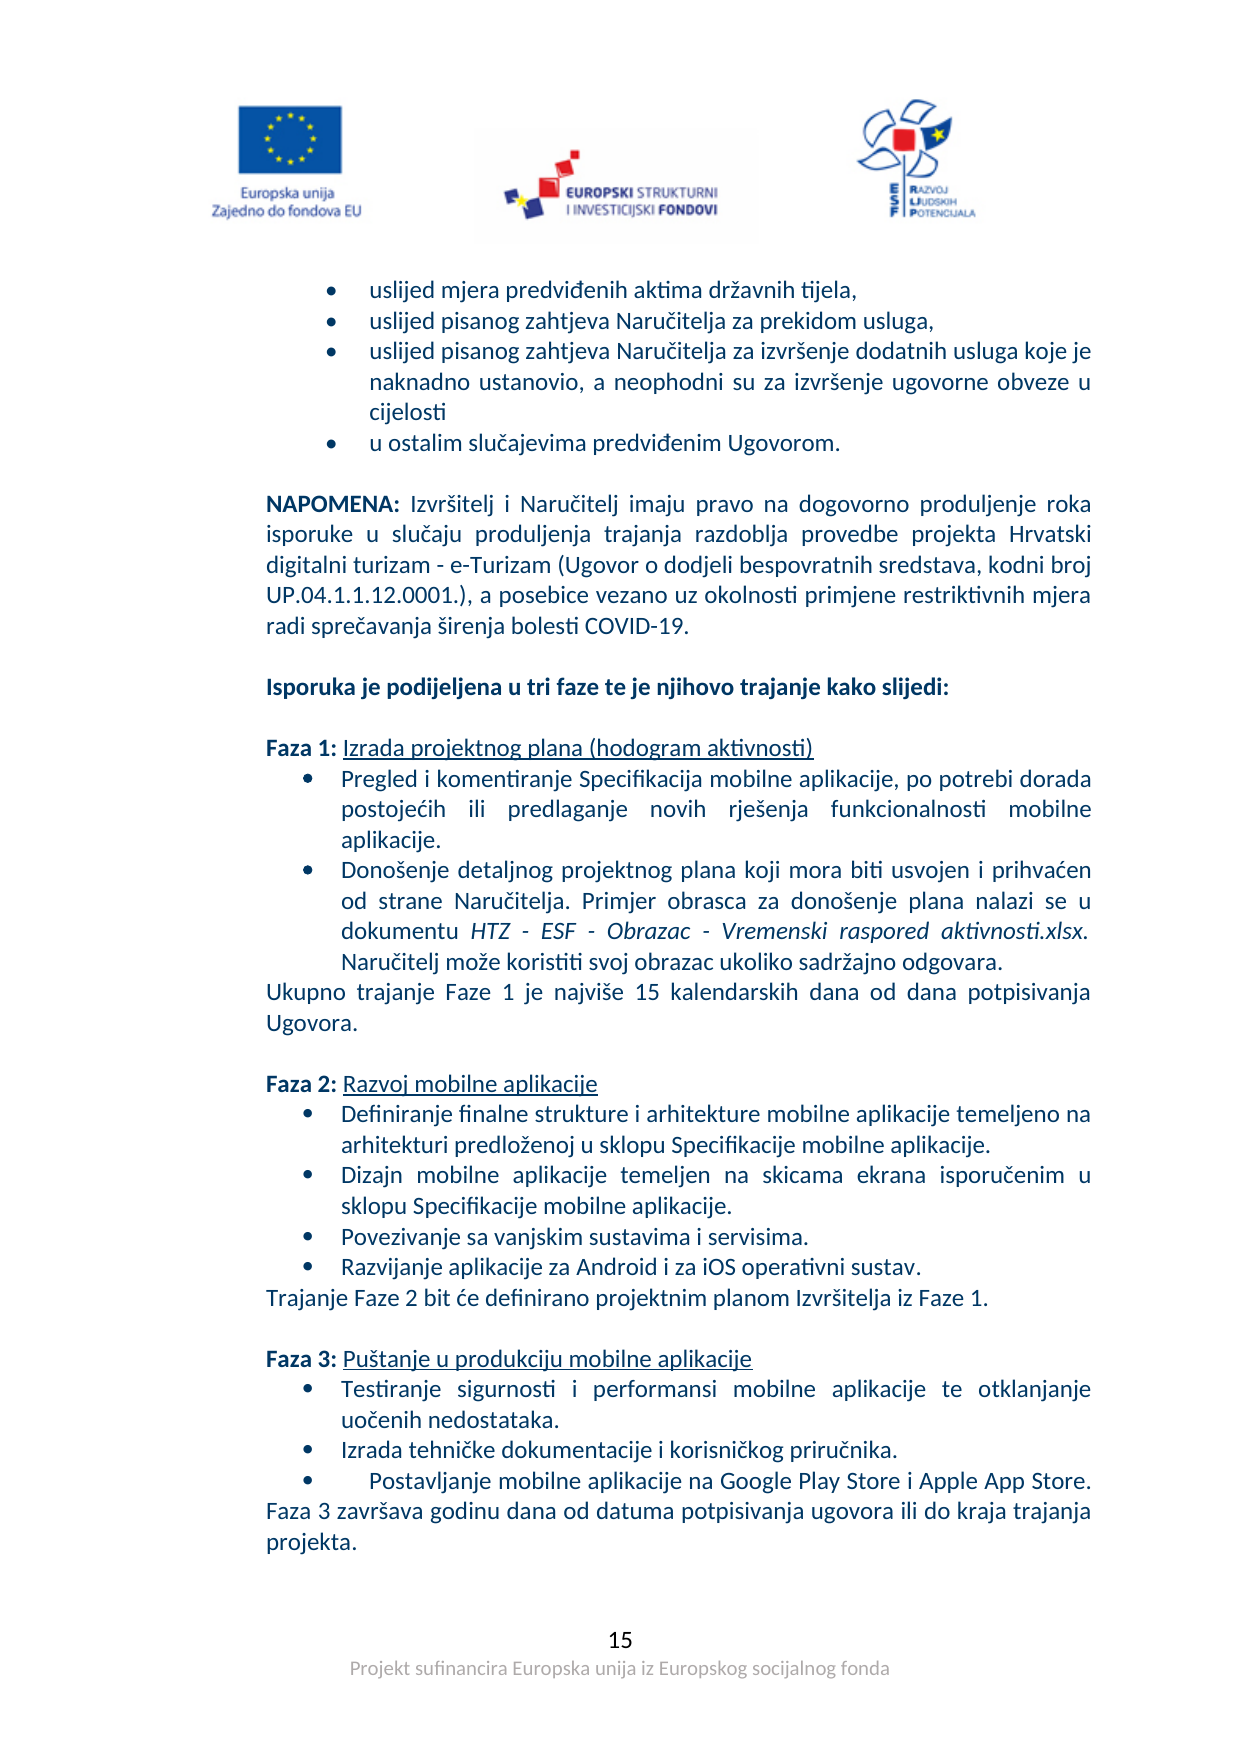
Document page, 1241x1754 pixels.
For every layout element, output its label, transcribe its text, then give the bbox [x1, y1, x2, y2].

list Pregled i komentiranje Specifikacija mobilne aplikacije, po potrebi dorada postojećih ili predlaganje novih rješenja funkcionalnosti mobilne aplikacije. [303, 763, 1093, 854]
text • uslijed pisanog zahtjeva Naručitelja za prekidom usluga, [325, 305, 1093, 336]
list Testiranje sigurnosti i performansi mobilne aplikacije te otklanjanje uočenih nedostataka. [303, 1373, 1093, 1434]
text Faza 3: Puštanje u produkciju mobilne aplikacije [266, 1343, 1093, 1373]
text NAPOMENA: Izvršitelj i Naručitelj imaju pravo na dogovorno produljenje roka isporuke u slučaju produljenja trajanja razdoblja provedbe projekta Hrvatski digitalni turizam - e-Turizam (Ugovor o dodjeli bespovratnih sredstava, kodni broj UP.04.1.1.12.0001.), a posebice vezano uz okolnosti primjene restriktivnih mjera radi sprečavanja širenja bolesti COVID-19. [266, 488, 1093, 641]
text • u ostalim slučajevima predviđenim Ugovorom. [325, 427, 1093, 458]
list Razvijanje aplikacije za Android i za iOS operativni sustav. [303, 1251, 1093, 1282]
text Ukupno trajanje Faze 1 je najviše 15 kalendarskih dana od dana potpisivanja Ugovora. [266, 976, 1093, 1037]
text • uslijed mjera predviđenih aktima državnih tijela, [325, 274, 1093, 305]
text • uslijed pisanog zahtjeva Naručitelja za izvršenje dodatnih usluga koje je naknadno ustanovio, a neophodni su za izvršenje ugovorne obveze u cijelosti [325, 336, 1093, 427]
picture [147, 73, 1093, 244]
list Dizajn mobilne aplikacije temeljen na skicama ekrana isporučenim u sklopu Specifikacije mobilne aplikacije. [303, 1159, 1093, 1221]
list Povezivanje sa vanjskim sustavima i servisima. [303, 1221, 1093, 1251]
text Faza 2: Razvoj mobilne aplikacije [266, 1068, 1093, 1098]
list Definiranje finalne strukture i arhitekture mobilne aplikacije temeljeno na arhitekturi predloženoj u sklopu Specifikacije mobilne aplikacije. [303, 1098, 1093, 1159]
text Faza 1: Izrada projektnog plana (hodogram aktivnosti) [266, 732, 1093, 763]
list Donošenje detaljnog projektnog plana koji mora biti usvojen i prihvaćen od strane Naručitelja. Primjer obrasca za donošenje plana nalazi se u dokumentu HTZ - ESF - Obrazac - Vremenski raspored aktivnosti.xlsx. Naručitelj može koristiti svoj obrazac ukoliko sadržajno odgovara. [303, 854, 1093, 976]
text Isporuka je podijeljena u tri faze te je njihovo trajanje kako slijedi: [266, 671, 1093, 702]
list Postavljanje mobilne aplikacije na Google Play Store i Apple App Store. Faza 3 završava godinu dana od datuma potpisivanja ugovora ili do kraja trajanja projekta. [266, 1465, 1093, 1556]
text Trajanje Faze 2 bit će definirano projektnim planom Izvršitelja iz Faze 1. [266, 1282, 1093, 1312]
list Izrada tehničke dokumentacije i korisničkog priručnika. [303, 1434, 1093, 1465]
